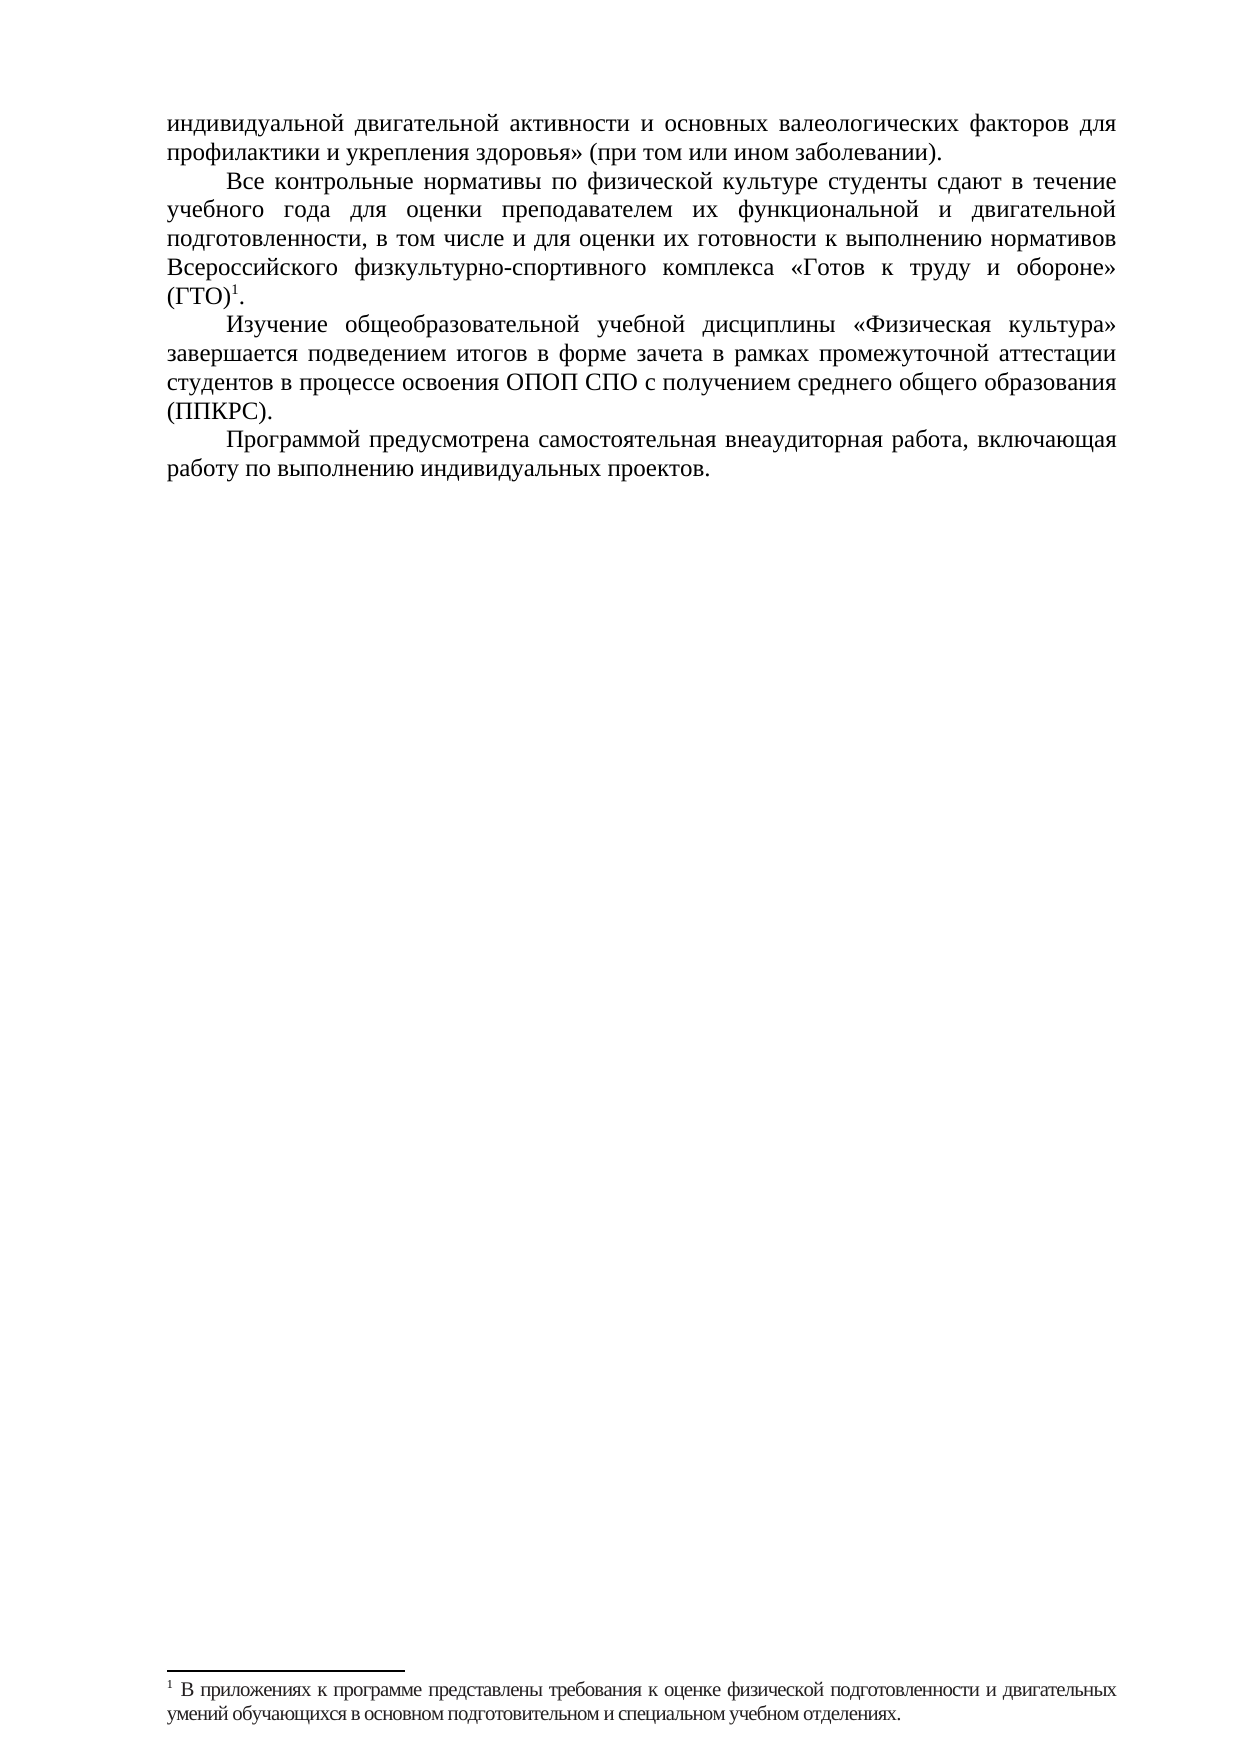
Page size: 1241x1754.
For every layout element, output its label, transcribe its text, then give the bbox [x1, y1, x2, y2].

text Программой предусмотрена самостоятельная внеаудиторная работа, включающая работу по выполнению индивидуальных проектов. [167, 424, 1117, 482]
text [167, 108, 1117, 166]
text Изучение общеобразовательной учебной дисциплины «Физическая культура» завершается подведением итогов в форме зачета в рамках промежуточной аттестации студентов в процессе освоения ОПОП СПО с получением среднего общего образования (ППКРС). [167, 309, 1117, 424]
text Все контрольные нормативы по физической культуре студенты сдают в течение учебного года для оценки преподавателем их функциональной и двигательной подготовленности, в том числе и для оценки их готовности к выполнению нормативов Всероссийского физкультурно-спортивного комплекса «Готов к труду и обороне» (ГТО). [167, 166, 1117, 309]
